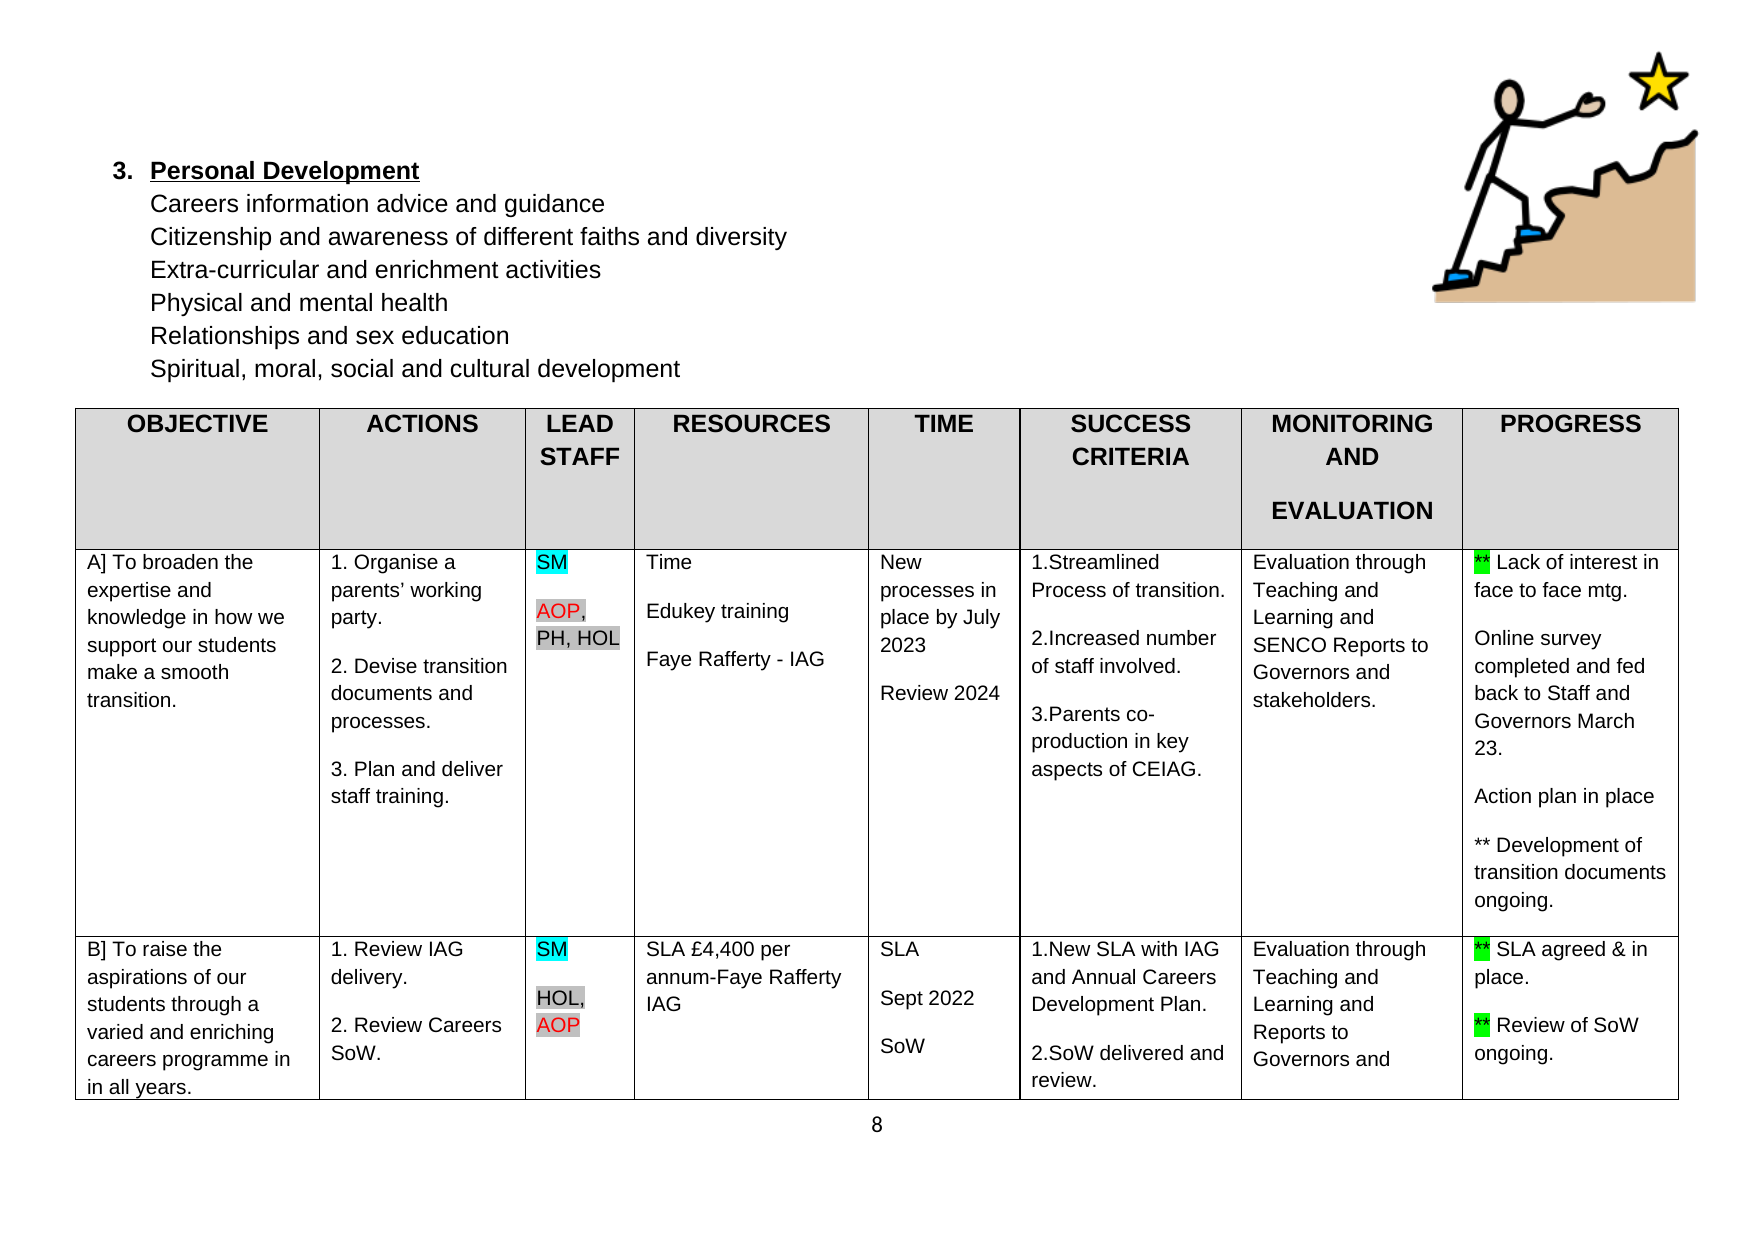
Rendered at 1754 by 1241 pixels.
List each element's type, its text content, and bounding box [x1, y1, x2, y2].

table_cell SM HOL, AOP [526, 937, 634, 1099]
table_header RESOURCES [635, 409, 868, 549]
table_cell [76, 937, 319, 1099]
picture [1431, 43, 1702, 318]
list Citizenship and awareness of different faiths and diversity [150, 222, 1679, 251]
table_header PROGRESS [1463, 409, 1678, 549]
table_cell 1.Streamlined Process of transition. 2.Increased number of staff involved. 3.Parents co-production in key aspects of CEIAG. [1021, 550, 1241, 936]
table_cell Evaluation through Teaching and Learning and SENCO Reports to Governors and stakeholders. [1242, 550, 1462, 936]
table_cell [1242, 937, 1462, 1099]
list Careers information advice and guidance [150, 189, 1679, 217]
table_header TIME [869, 409, 1019, 549]
table_header SUCCESS CRITERIA [1021, 409, 1241, 549]
list Spiritual, moral, social and cultural development [150, 354, 1679, 383]
list Relationships and sex education [150, 321, 1679, 349]
table_header MONITORING AND EVALUATION [1242, 409, 1462, 549]
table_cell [635, 937, 868, 1099]
table_header LEAD STAFF [526, 409, 634, 549]
table_cell A] To broaden the expertise and knowledge in how we support our students make a smooth transition. [76, 550, 319, 936]
table_cell SM AOP, PH, HOL [526, 550, 634, 936]
table_cell ** Lack of interest in face to face mtg. Online survey completed and fed back to Staff and Governors March 23. Action plan in place ** Development of transition documents ongoing. [1463, 550, 1678, 936]
list Physical and mental health [150, 288, 1679, 317]
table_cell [869, 937, 1019, 1099]
list Personal Development [112, 156, 1679, 184]
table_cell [1463, 937, 1678, 1099]
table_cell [1021, 937, 1241, 1099]
table_cell New processes in place by July 2023 Review 2024 [869, 550, 1019, 936]
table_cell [320, 937, 525, 1099]
table_cell 1. Organise a parents’ working party. 2. Devise transition documents and processes. 3. Plan and deliver staff training. [320, 550, 525, 936]
list Extra-curricular and enrichment activities [150, 255, 1679, 283]
table_header ACTIONS [320, 409, 525, 549]
table_cell Time Edukey training Faye Rafferty - IAG [635, 550, 868, 936]
table_header OBJECTIVE [76, 409, 319, 549]
